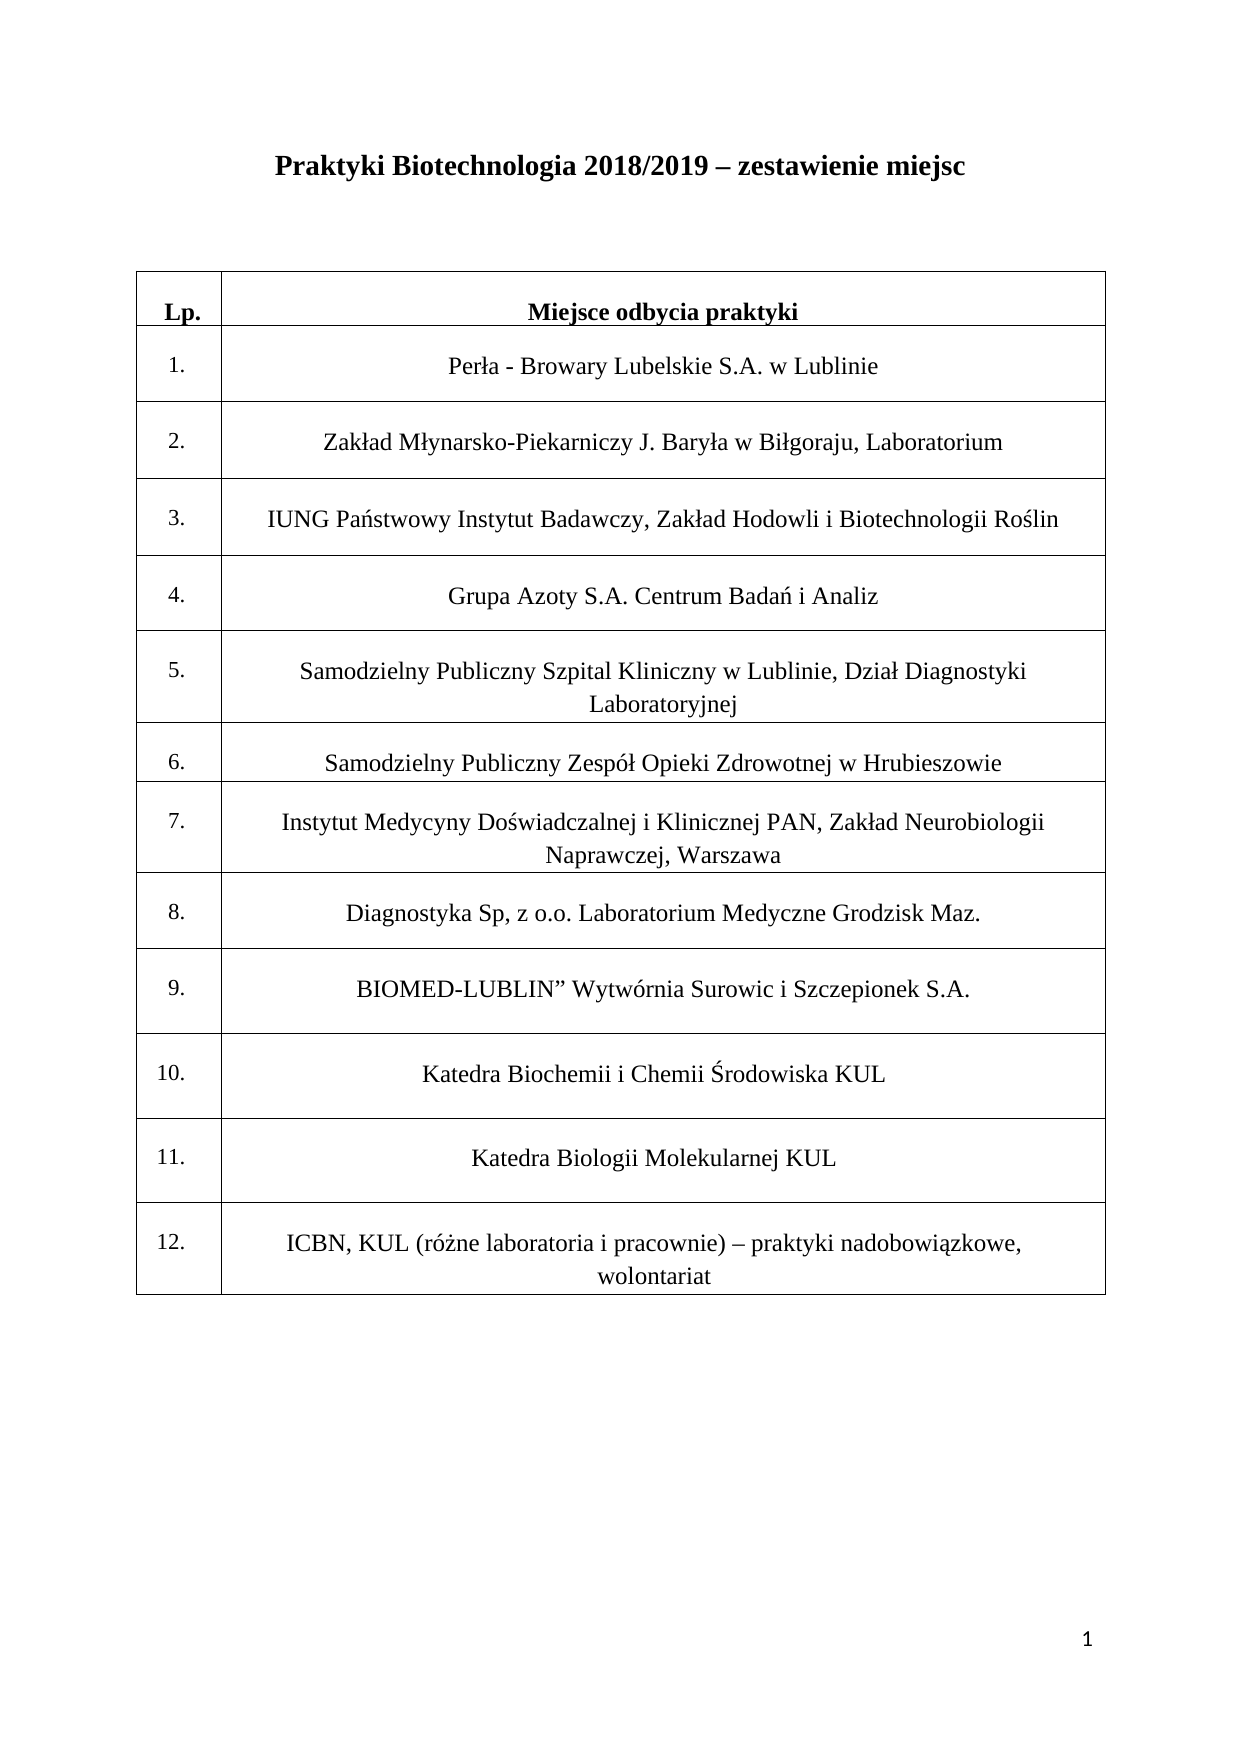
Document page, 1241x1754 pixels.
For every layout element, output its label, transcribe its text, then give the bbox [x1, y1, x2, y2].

table_cell Zakład Młynarsko-Piekarniczy J. Baryła w Biłgoraju, Laboratorium [222, 402, 1105, 478]
table_cell [137, 723, 221, 781]
table_cell [137, 873, 221, 948]
table_cell Grupa Azoty S.A. Centrum Badań i Analiz [222, 556, 1105, 630]
table_cell [137, 782, 221, 872]
table_cell Instytut Medycyny Doświadczalnej i Klinicznej PAN, Zakład Neurobiologii Naprawczej, Warszawa [222, 782, 1105, 872]
table_cell Samodzielny Publiczny Szpital Kliniczny w Lublinie, Dział Diagnostyki Laboratoryjnej [222, 631, 1105, 722]
table_cell [137, 556, 221, 630]
text Praktyki Biotechnologia 2018/2019 – zestawienie miejsc [148, 148, 1093, 181]
table_cell Katedra Biochemii i Chemii Środowiska KUL [222, 1034, 1105, 1117]
table_cell [137, 402, 221, 478]
table_cell BIOMED-LUBLIN” Wytwórnia Surowic i Szczepionek S.A. [222, 949, 1105, 1033]
table_cell [137, 1203, 221, 1294]
table_cell Diagnostyka Sp, z o.o. Laboratorium Medyczne Grodzisk Maz. [222, 873, 1105, 948]
table_header Lp. [137, 272, 221, 325]
table_cell IUNG Państwowy Instytut Badawczy, Zakład Hodowli i Biotechnologii Roślin [222, 479, 1105, 555]
table_cell [137, 1034, 221, 1117]
table_cell [137, 479, 221, 555]
table_header Miejsce odbycia praktyki [222, 272, 1105, 325]
table_cell [137, 631, 221, 722]
table_cell ICBN, KUL (różne laboratoria i pracownie) – praktyki nadobowiązkowe, wolontariat [222, 1203, 1105, 1294]
table_cell [137, 949, 221, 1033]
table_cell Perła - Browary Lubelskie S.A. w Lublinie [222, 326, 1105, 401]
table_cell [137, 1119, 221, 1202]
table_cell Samodzielny Publiczny Zespół Opieki Zdrowotnej w Hrubieszowie [222, 723, 1105, 781]
table_cell [137, 326, 221, 401]
table_cell Katedra Biologii Molekularnej KUL [222, 1119, 1105, 1202]
